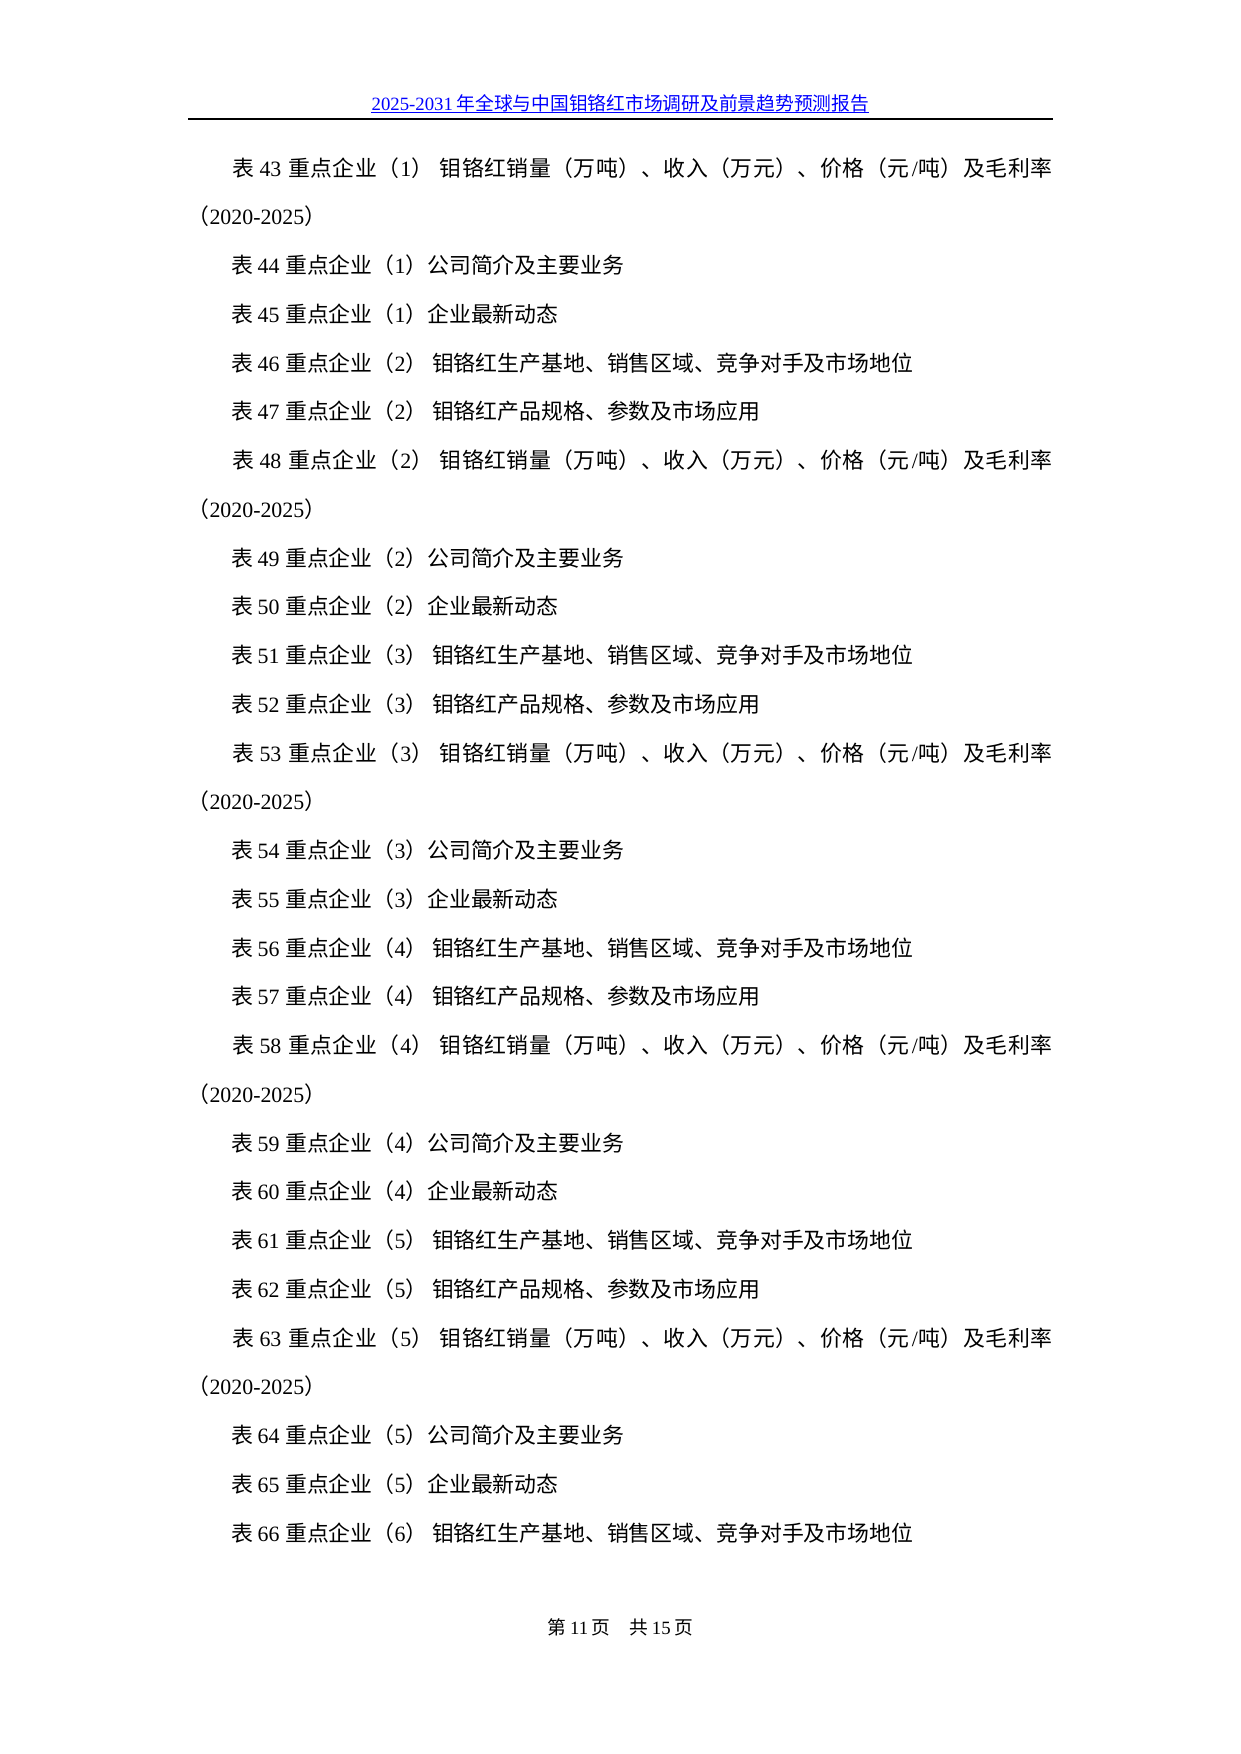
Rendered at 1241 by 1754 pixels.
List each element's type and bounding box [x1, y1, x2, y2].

text [187, 150, 1053, 1548]
